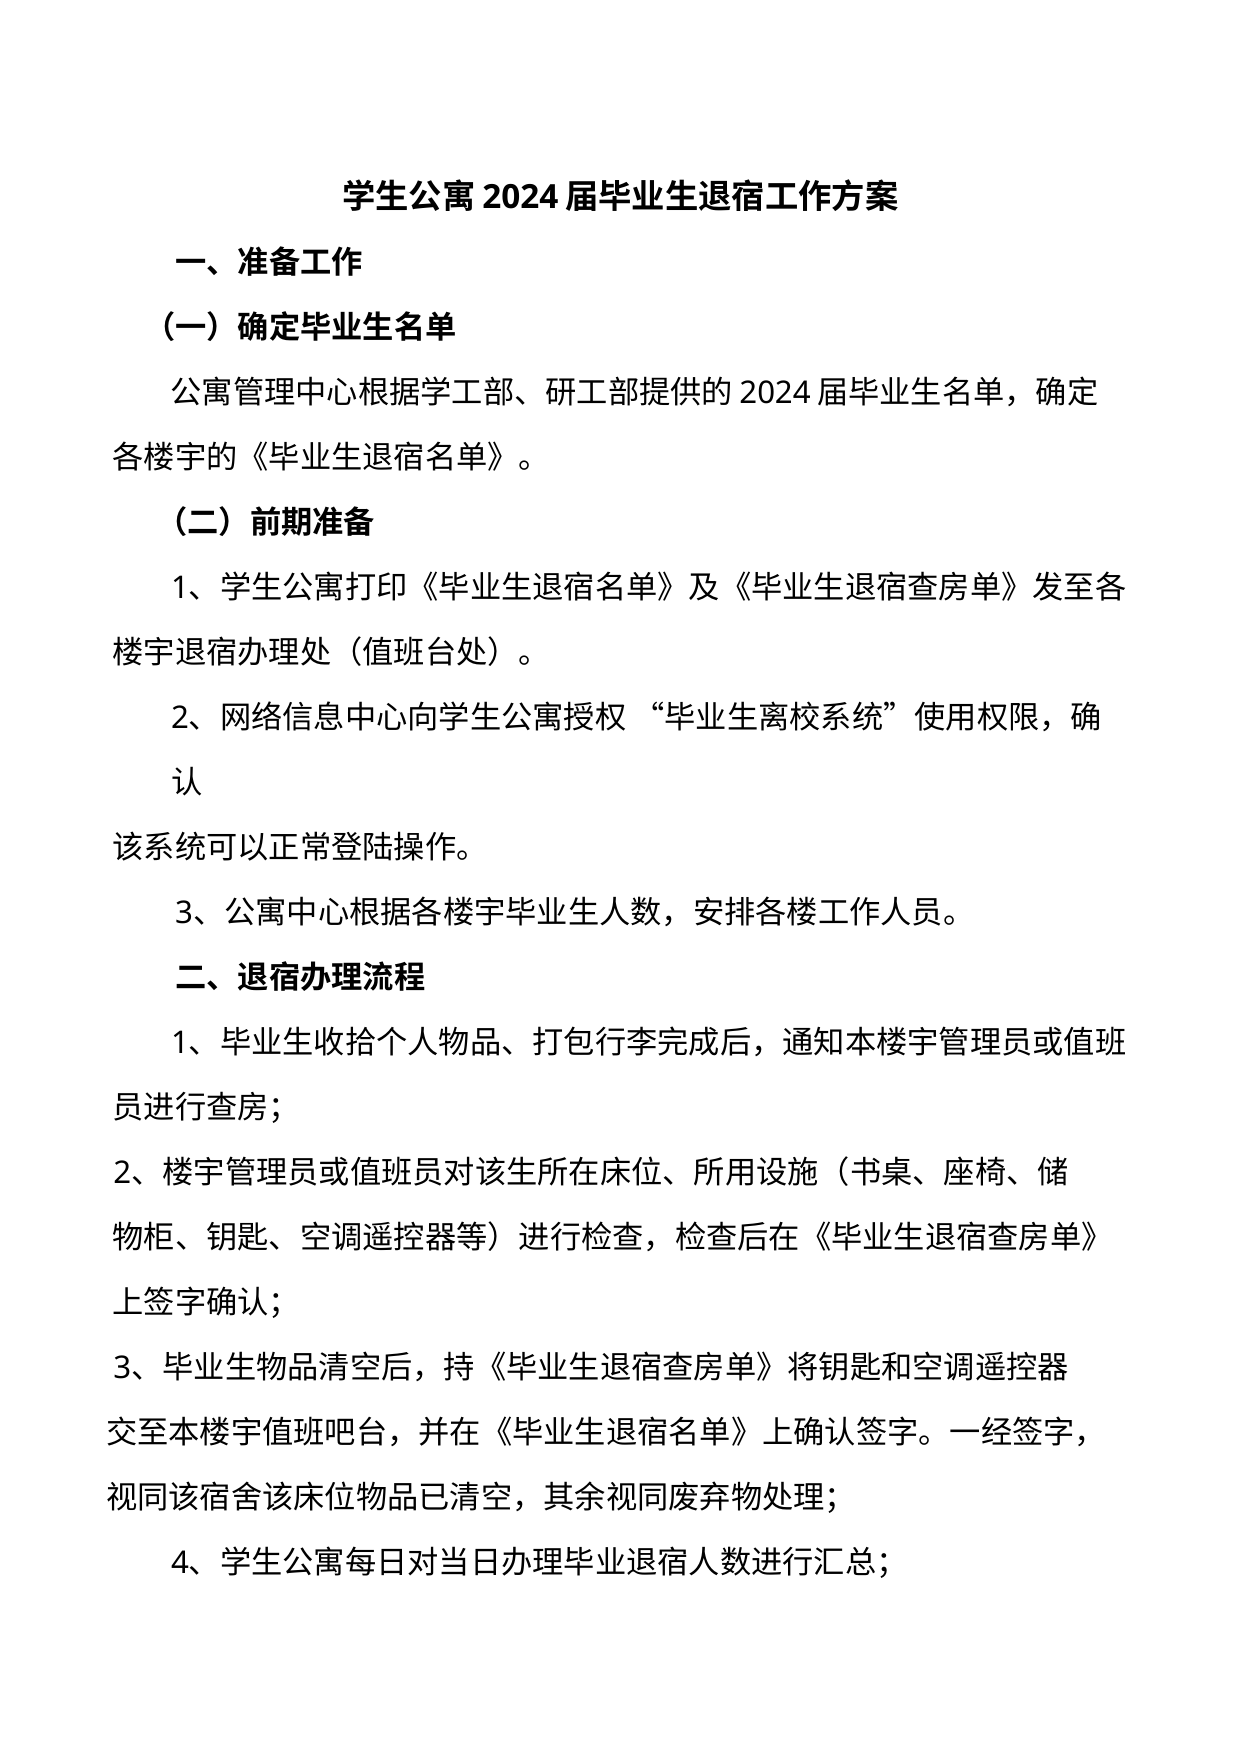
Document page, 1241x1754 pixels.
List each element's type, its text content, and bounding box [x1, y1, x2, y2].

text 公寓管理中心根据学工部、研工部提供的2024届毕业生名单，确定各楼宇的《毕业生退宿名单》。 [112, 357, 1128, 487]
list 毕业生收拾个人物品、打包行李完成后，通知本楼宇管理员或值班 [171, 1007, 1128, 1072]
text 交至本楼宇值班吧台，并在《毕业生退宿名单》上确认签字。一经签字，视同该宿舍该床位物品已清空，其余视同废弃物处理； [106, 1397, 1128, 1527]
text 该系统可以正常登陆操作。 [99, 812, 1128, 877]
text 3、公寓中心根据各楼宇毕业生人数，安排各楼工作人员。 [112, 877, 1128, 942]
list 楼宇管理员或值班员对该生所在床位、所用设施（书桌、座椅、储 [112, 1137, 1128, 1202]
list 准备工作 [112, 227, 1128, 292]
list 网络信息中心向学生公寓授权 “毕业生离校系统”使用权限，确认 [171, 682, 1128, 812]
list 前期准备 [156, 487, 1128, 552]
text 员进行查房； [112, 1072, 1128, 1137]
list 毕业生物品清空后，持《毕业生退宿查房单》将钥匙和空调遥控器 [112, 1332, 1128, 1397]
list 学生公寓打印《毕业生退宿名单》及《毕业生退宿查房单》发至各 [171, 552, 1128, 617]
text 物柜、钥匙、空调遥控器等）进行检查，检查后在《毕业生退宿查房单》上签字确认； [112, 1202, 1128, 1332]
text 楼宇退宿办理处（值班台处）。 [91, 617, 1128, 682]
list 退宿办理流程 [112, 942, 1128, 1007]
text 学生公寓2024届毕业生退宿工作方案 [112, 162, 1128, 227]
list 学生公寓每日对当日办理毕业退宿人数进行汇总； [171, 1527, 1128, 1592]
text （一）确定毕业生名单 [112, 292, 1128, 357]
